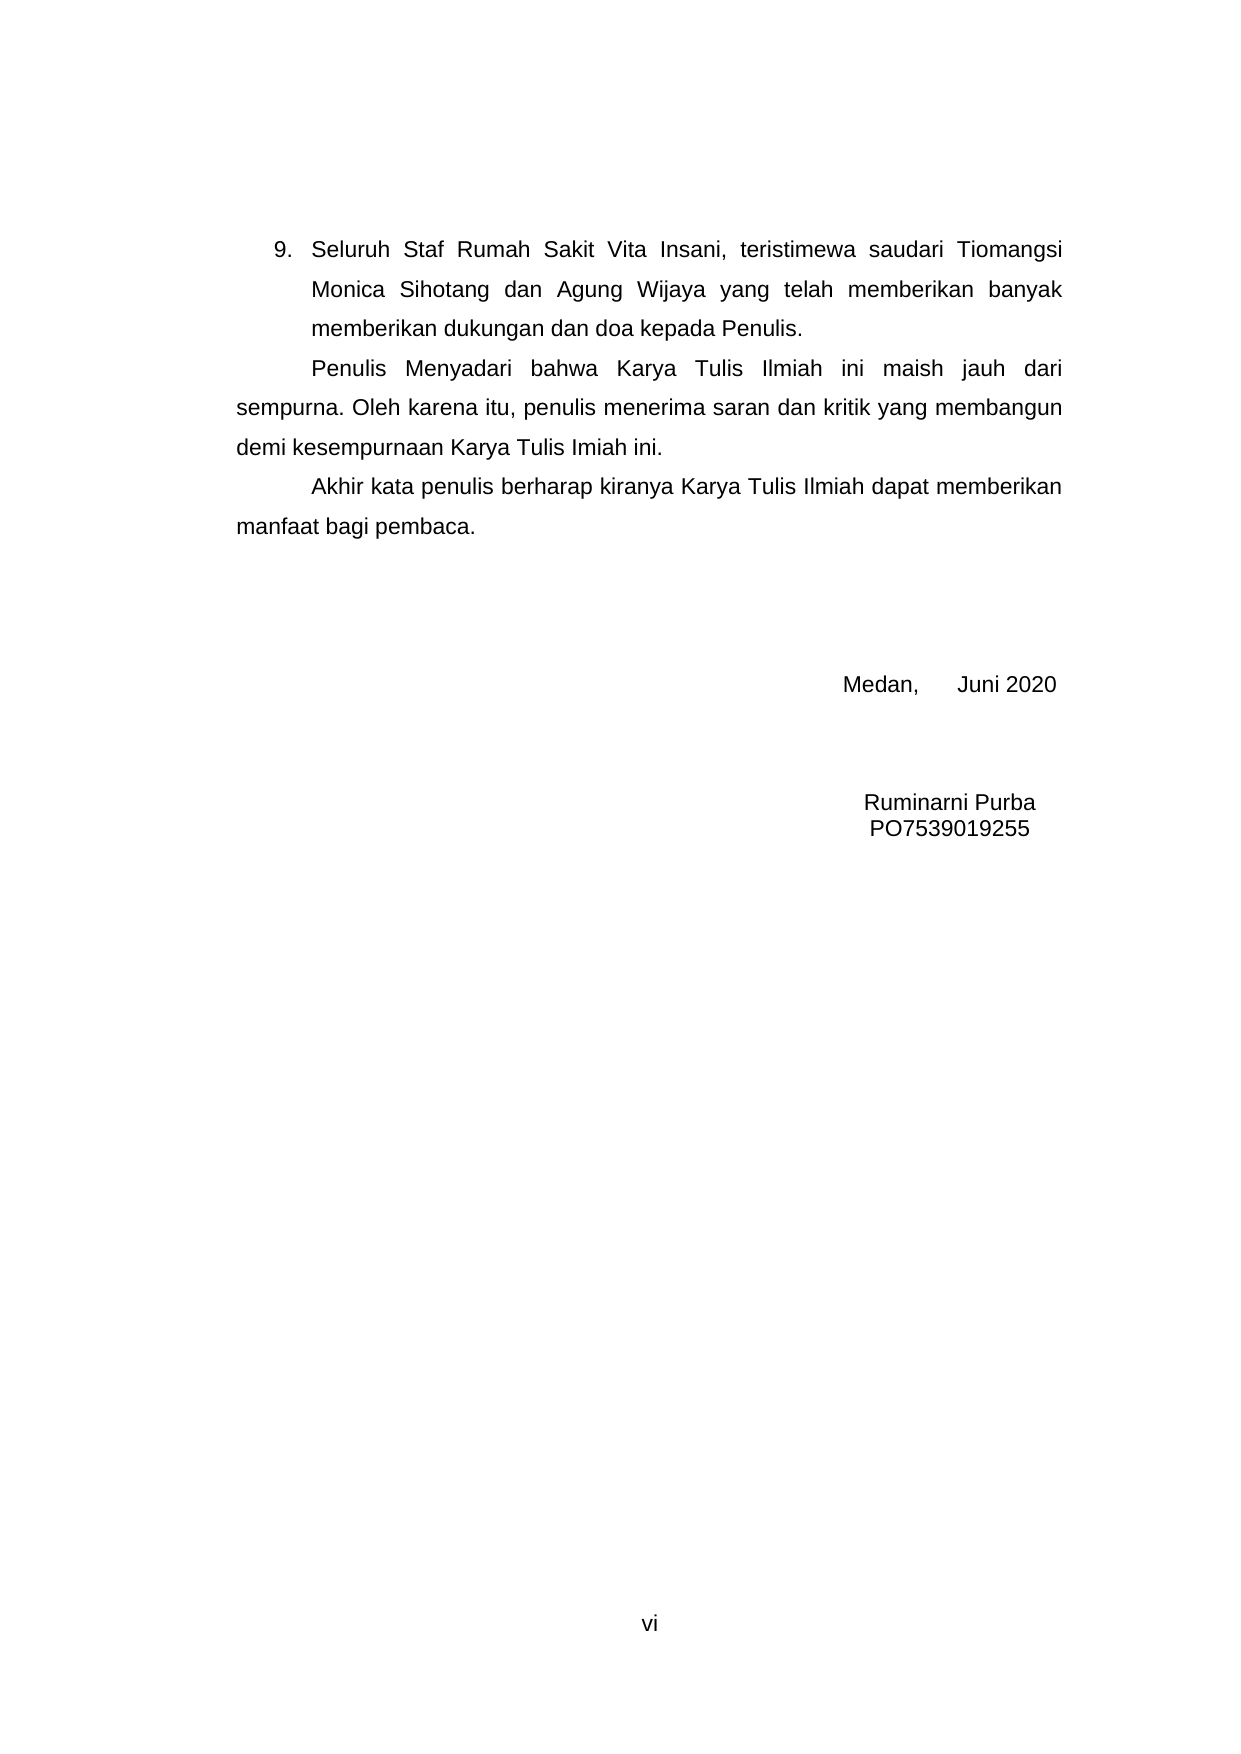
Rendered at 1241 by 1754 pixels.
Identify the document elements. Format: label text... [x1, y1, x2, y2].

text Akhir kata penulis berharap kiranya Karya Tulis Ilmiah dapat memberikan manfaat bagi pembaca. [236, 473, 1063, 539]
text Medan, Juni 2020 [836, 671, 1063, 697]
text Penulis Menyadari bahwa Karya Tulis Ilmiah ini maish jauh dari sempurna. Oleh karena itu, penulis menerima saran dan kritik yang membangun demi kesempurnaan Karya Tulis Imiah ini. [236, 355, 1063, 460]
text PO7539019255 [836, 815, 1063, 842]
list Seluruh Staf Rumah Sakit Vita Insani, teristimewa saudari Tiomangsi Monica Sihotang dan Agung Wijaya yang telah memberikan banyak memberikan dukungan dan doa kepada Penulis. [274, 236, 1063, 342]
text Ruminarni Purba [836, 789, 1063, 815]
